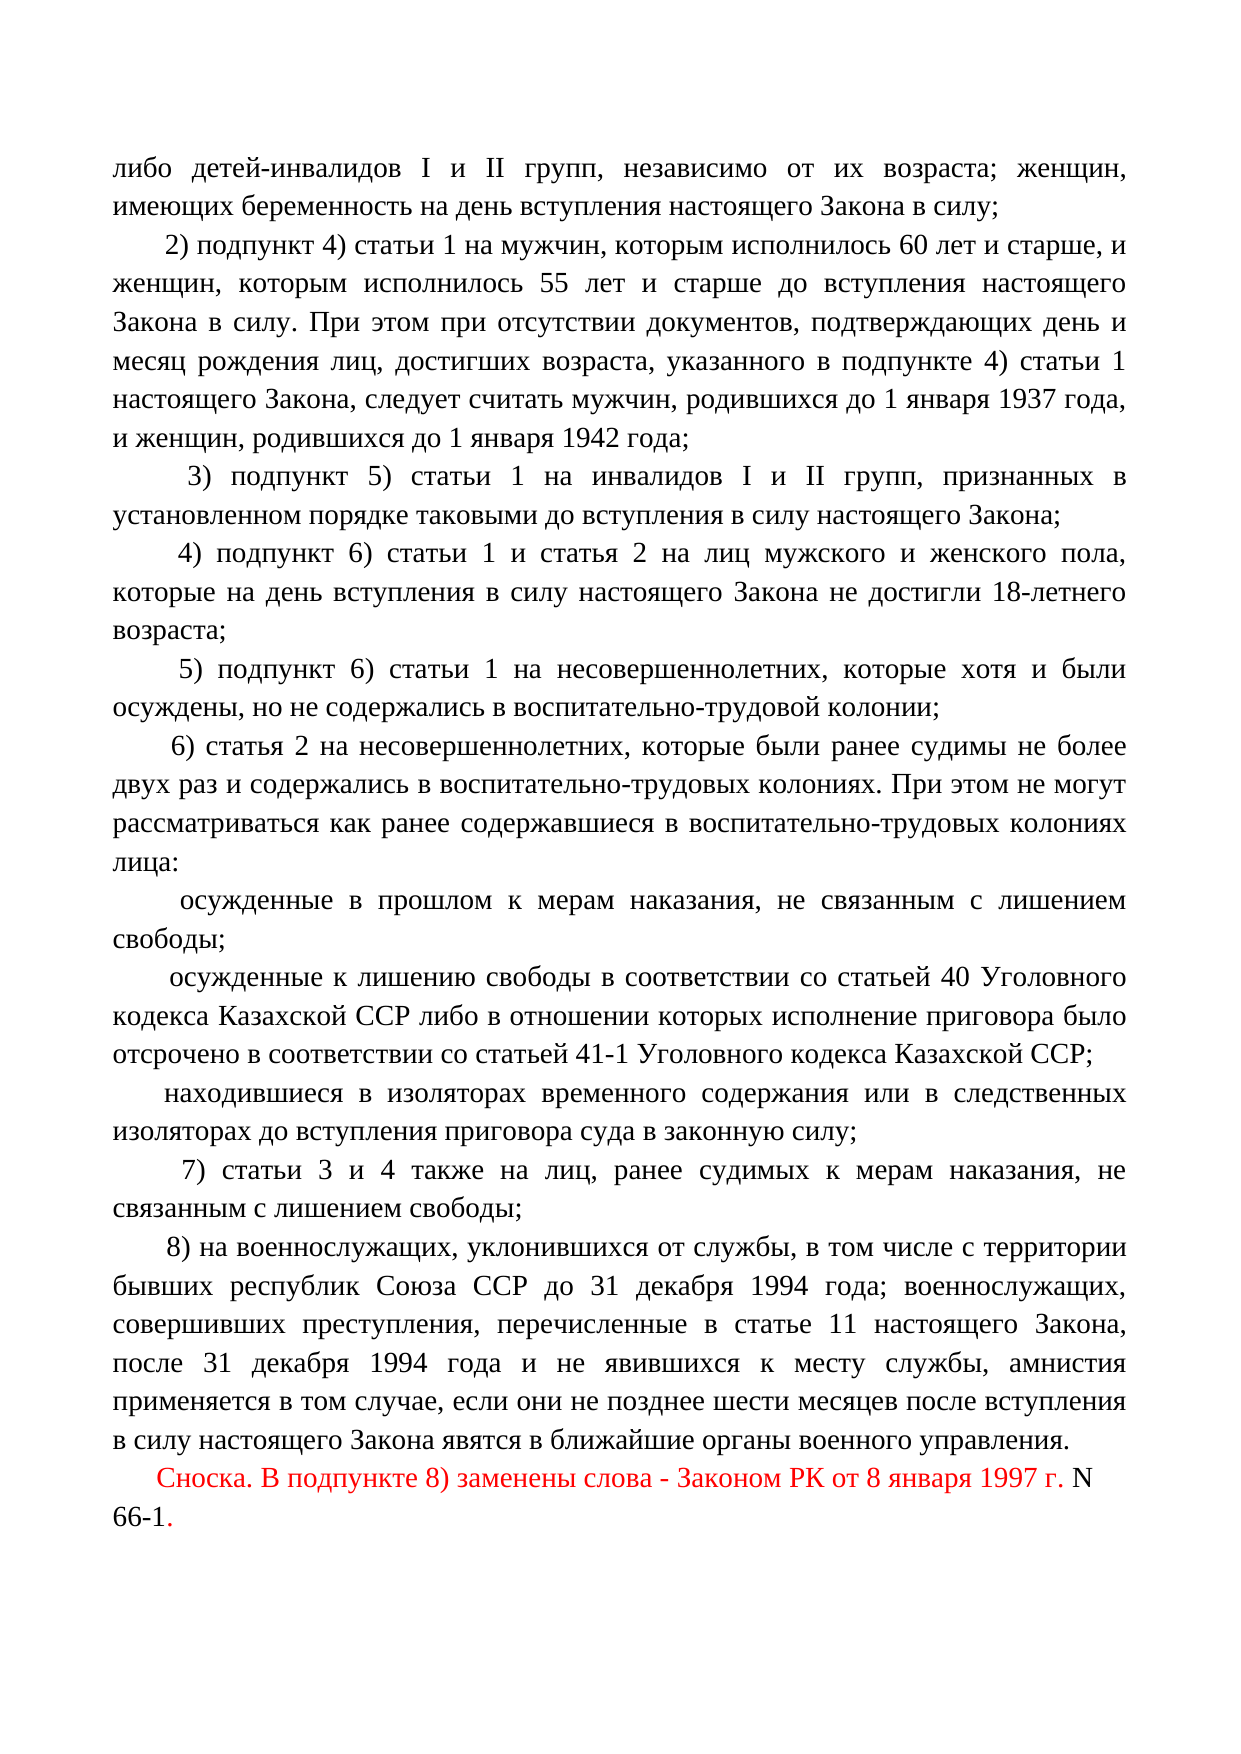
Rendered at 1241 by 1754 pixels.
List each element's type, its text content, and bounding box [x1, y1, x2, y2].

text Сноска. В подпункте 8) заменены слова - Законом РК от 8 января 1997 г. N 66-1. [112, 1460, 1128, 1563]
text 5) подпункт 6) статьи 1 на несовершеннолетних, которые хотя и были осуждены, но не содержались в воспитательно-трудовой колонии; [112, 651, 1128, 723]
text находившиеся в изоляторах временного содержания или в следственных изоляторах до вступления приговора суда в законную силу; [112, 1075, 1128, 1147]
text 3) подпункт 5) статьи 1 на инвалидов I и II групп, признанных в установленном порядке таковыми до вступления в силу настоящего Закона; [112, 458, 1128, 530]
text 7) статьи 3 и 4 также на лиц, ранее судимых к мерам наказания, не связанным с лишением свободы; [112, 1152, 1128, 1224]
text 6) статья 2 на несовершеннолетних, которые были ранее судимы не более двух раз и содержались в воспитательно-трудовых колониях. При этом не могут рассматриваться как ранее содержавшиеся в воспитательно-трудовых колониях лица: [112, 728, 1128, 877]
text 8) на военнослужащих, уклонившихся от службы, в том числе с территории бывших республик Союза ССР до 31 декабря 1994 года; военнослужащих, совершивших преступления, перечисленные в статье 11 настоящего Закона, после 31 декабря 1994 года и не явившихся к месту службы, амнистия применяется в том случае, если они не позднее шести месяцев после вступления в силу настоящего Закона явятся в ближайшие органы военного управления. [112, 1229, 1128, 1455]
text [112, 150, 1128, 222]
text осужденные к лишению свободы в соответствии со статьей 40 Уголовного кодекса Казахской ССР либо в отношении которых исполнение приговора было отсрочено в соответствии со статьей 41-1 Уголовного кодекса Казахской ССР; [112, 959, 1128, 1070]
text осужденные в прошлом к мерам наказания, не связанным с лишением свободы; [112, 882, 1128, 954]
text 4) подпункт 6) статьи 1 и статья 2 на лиц мужского и женского пола, которые на день вступления в силу настоящего Закона не достигли 18-летнего возраста; [112, 535, 1128, 646]
text 2) подпункт 4) статьи 1 на мужчин, которым исполнилось 60 лет и старше, и женщин, которым исполнилось 55 лет и старше до вступления настоящего Закона в силу. При этом при отсутствии документов, подтверждающих день и месяц рождения лиц, достигших возраста, указанного в подпункте 4) статьи 1 настоящего Закона, следует считать мужчин, родившихся до 1 января 1937 года, и женщин, родившихся до 1 января 1942 года; [112, 227, 1128, 453]
